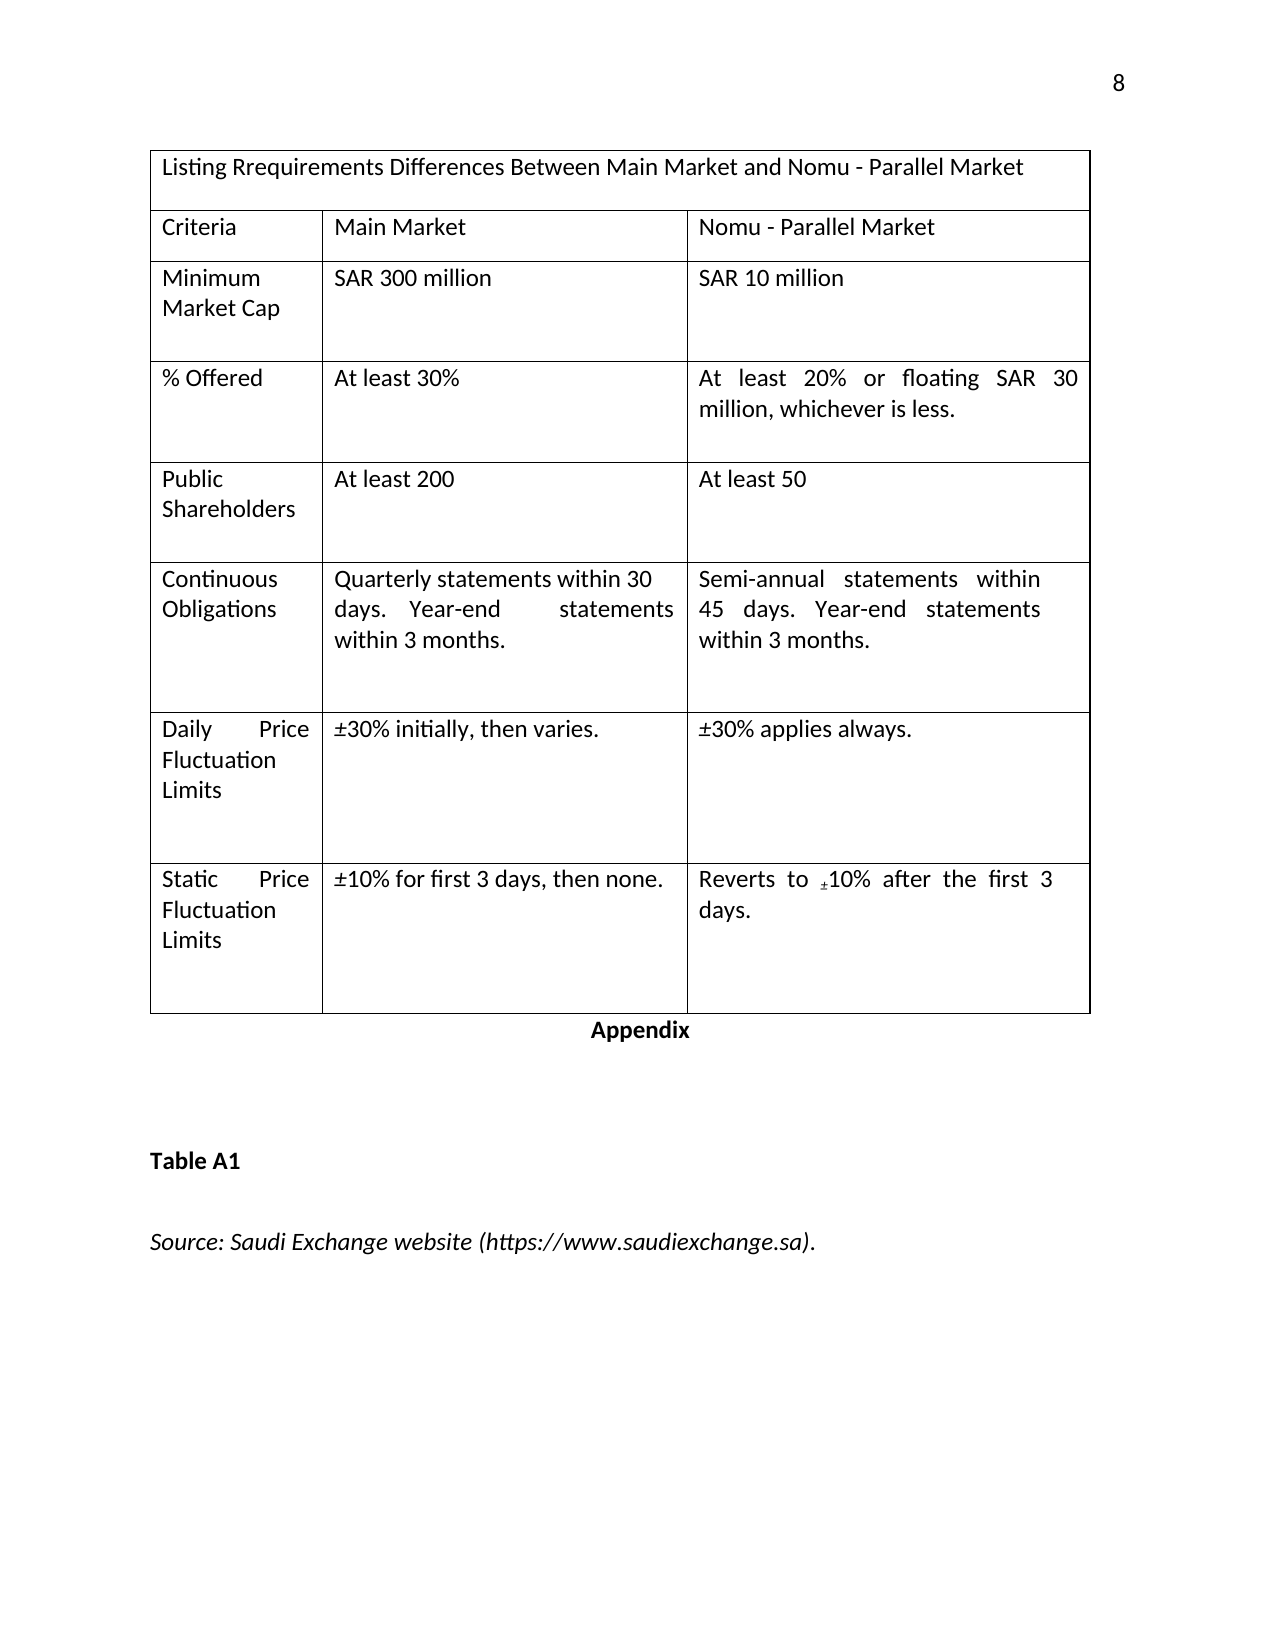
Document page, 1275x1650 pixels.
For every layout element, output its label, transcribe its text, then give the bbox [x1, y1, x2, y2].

table_cell Static Price Fluctuation Limits [151, 864, 322, 1013]
table_cell Daily Price Fluctuation Limits [151, 713, 322, 862]
table_cell Reverts to ±10% after the first 3 days. [688, 864, 1089, 1013]
table_cell At least 50 [688, 463, 1089, 562]
table_cell At least 30% [323, 362, 687, 462]
table_cell % Offered [151, 362, 322, 462]
table_cell Main Market [323, 211, 687, 261]
table_cell Continuous Obligations [151, 563, 322, 712]
table_cell ±30% initially, then varies. [323, 713, 687, 862]
table_cell ±30% applies always. [688, 713, 1089, 862]
table_cell SAR 10 million [688, 262, 1089, 361]
table_cell Public Shareholders [151, 463, 322, 562]
table_header Listing Rrequirements Differences Between Main Market and Nomu - Parallel Market [151, 151, 1089, 210]
text Source: Saudi Exchange website (https://www.saudiexchange.sa). [150, 1227, 1125, 1257]
table_cell Criteria [151, 211, 322, 261]
table_cell At least 20% or floating SAR 30 million, whichever is less. [688, 362, 1089, 462]
table_cell At least 200 [323, 463, 687, 562]
text Table A1 [150, 1145, 1125, 1176]
table_cell Nomu - Parallel Market [688, 211, 1089, 261]
table_cell Minimum Market Cap [151, 262, 322, 361]
table_cell Semi-annual statements within 45 days. Year-end statements within 3 months. [688, 563, 1089, 712]
table_cell Quarterly statements within 30 days. Year-end statements within 3 months. [323, 563, 687, 712]
table_cell ±10% for first 3 days, then none. [323, 864, 687, 1013]
table_cell SAR 300 million [323, 262, 687, 361]
subtitle Appendix [150, 1014, 1125, 1044]
